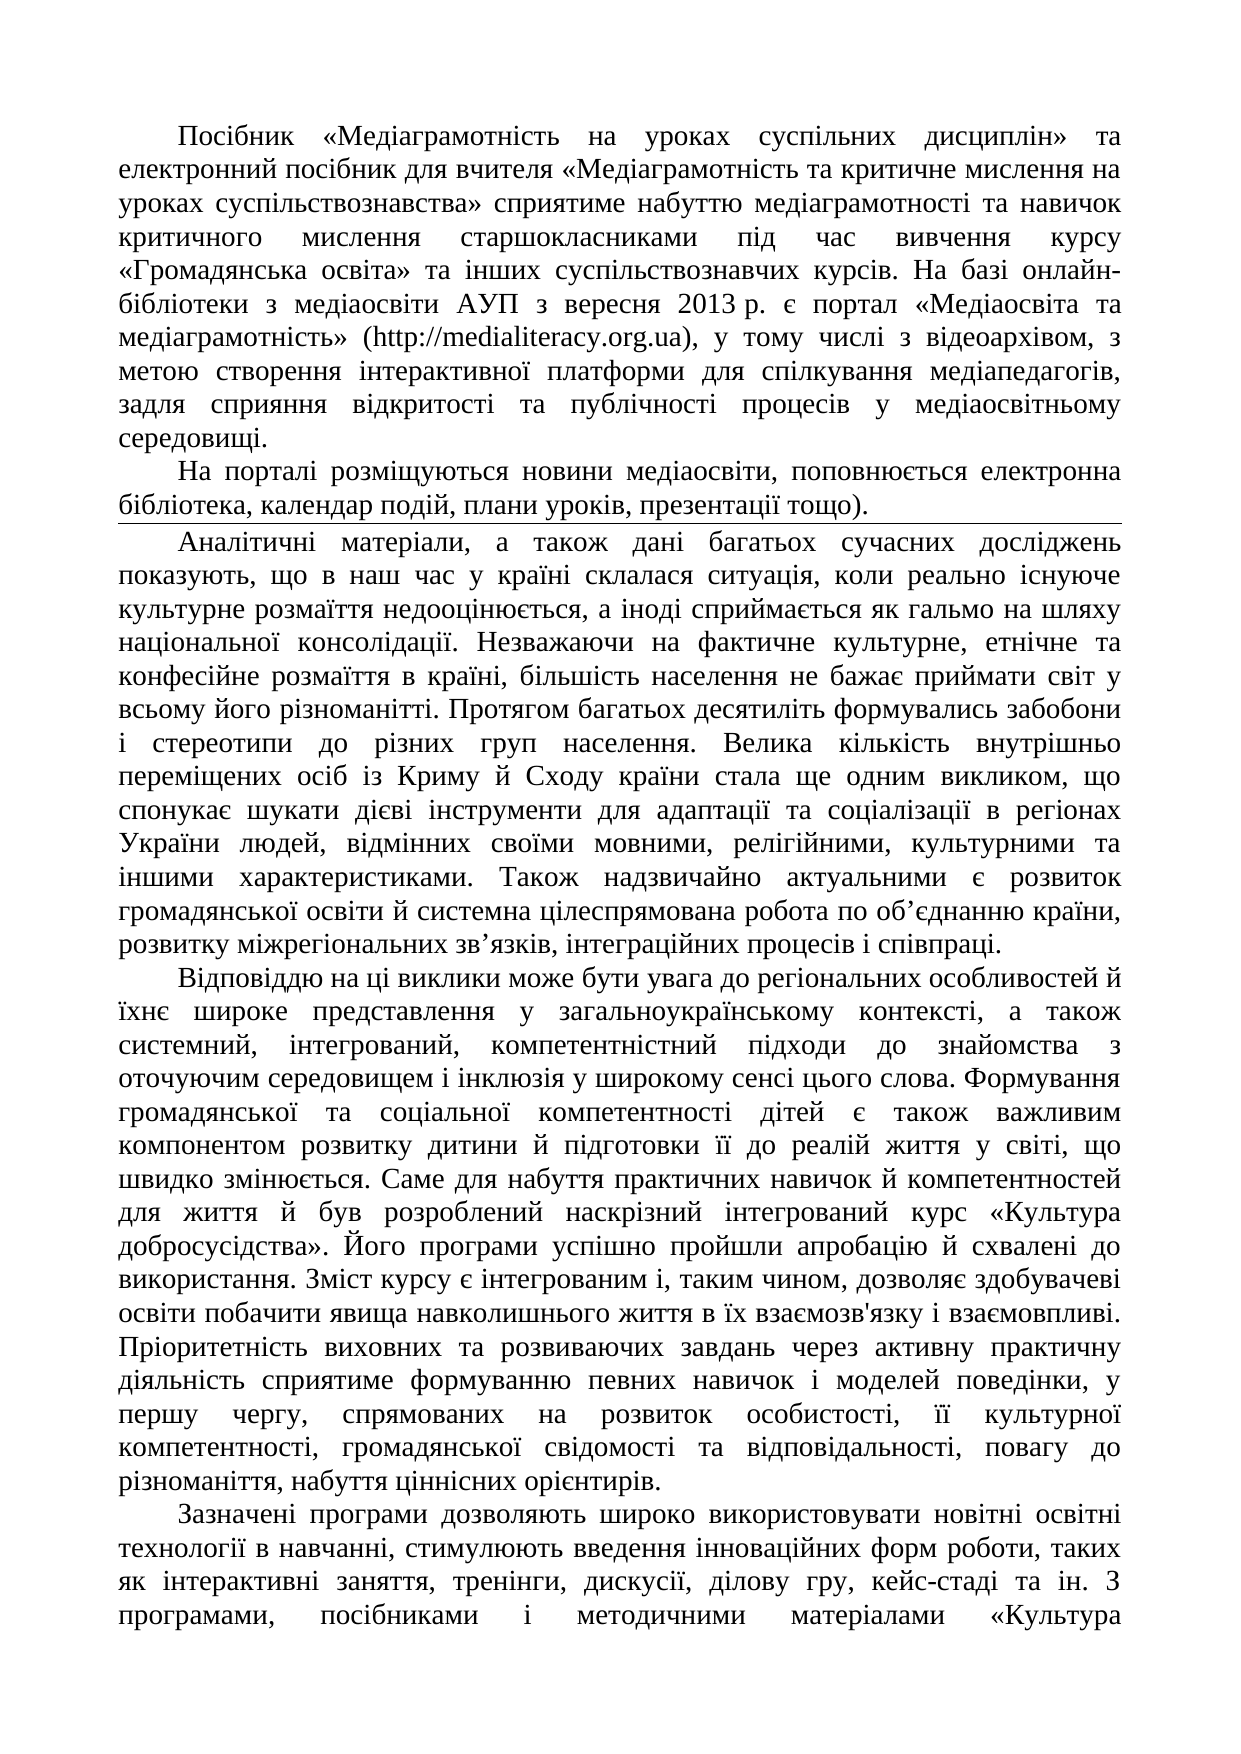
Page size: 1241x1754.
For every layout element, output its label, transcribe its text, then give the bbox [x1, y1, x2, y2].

text Відповіддю на ці виклики може бути увага до регіональних особливостей й їхнє широке представлення у загальноукраїнському контексті, а також системний, інтегрований, компетентністний підходи до знайомства з оточуючим середовищем і інклюзія у широкому сенсі цього слова. Формування громадянської та соціальної компетентності дітей є також важливим компонентом розвитку дитини й підготовки її до реалій життя у світі, що швидко змінюється. Саме для набуття практичних навичок й компетентностей для життя й був розроблений наскрізний інтегрований курс «Культура добросусідства». Його програми успішно пройшли апробацію й схвалені до використання. Зміст курсу є інтегрованим і, таким чином, дозволяє здобувачеві освіти побачити явища навколишнього життя в їх взаємозв'язку і взаємовпливі. Пріоритетність виховних та розвиваючих завдань через активну практичну діяльність сприятиме формуванню певних навичок і моделей поведінки, у першу чергу, спрямованих на розвиток особистості, її культурної компетентності, громадянської свідомості та відповідальності, повагу до різноманіття, набуття ціннісних орієнтирів. [118, 960, 1122, 1496]
text Посібник «Медіаграмотність на уроках суспільних дисциплін» та електронний посібник для вчителя «Медіаграмотність та критичне мислення на уроках суспільствознавства» сприятиме набуттю медіаграмотності та навичок критичного мислення старшокласниками під час вивчення курсу «Громадянська освіта» та інших суспільствознавчих курсів. На базі онлайн-бібліотеки з медіаосвіти АУП з вересня 2013 р. є портал «Медіаосвіта та медіаграмотність» (http://medialiteracy.org.ua), у тому числі з відеоархівом, з метою створення інтерактивної платформи для спілкування медіапедагогів, задля сприяння відкритості та публічності процесів у медіаосвітньому середовищі. [118, 118, 1122, 453]
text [118, 1496, 1122, 1631]
text На порталі розміщуються новини медіаосвіти, поповнюється електронна бібліотека, календар подій, плани уроків, презентації тощо). [118, 453, 1122, 523]
text Аналітичні матеріали, а також дані багатьох сучасних досліджень показують, що в наш час у країні склалася ситуація, коли реально існуюче культурне розмаїття недооцінюється, а іноді сприймається як гальмо на шляху національної консолідації. Незважаючи на фактичне культурне, етнічне та конфесійне розмаїття в країні, більшість населення не бажає приймати світ у всьому його різноманітті. Протягом багатьох десятиліть формувались забобони і стереотипи до різних груп населення. Велика кількість внутрішньо переміщених осіб із Криму й Сходу країни стала ще одним викликом, що спонукає шукати дієві інструменти для адаптації та соціалізації в регіонах України людей, відмінних своїми мовними, релігійними, культурними та іншими характеристиками. Також надзвичайно актуальними є розвиток громадянської освіти й системна цілеспрямована робота по об’єднанню країни, розвитку міжрегіональних зв’язків, інтеграційних процесів і співпраці. [118, 524, 1122, 960]
